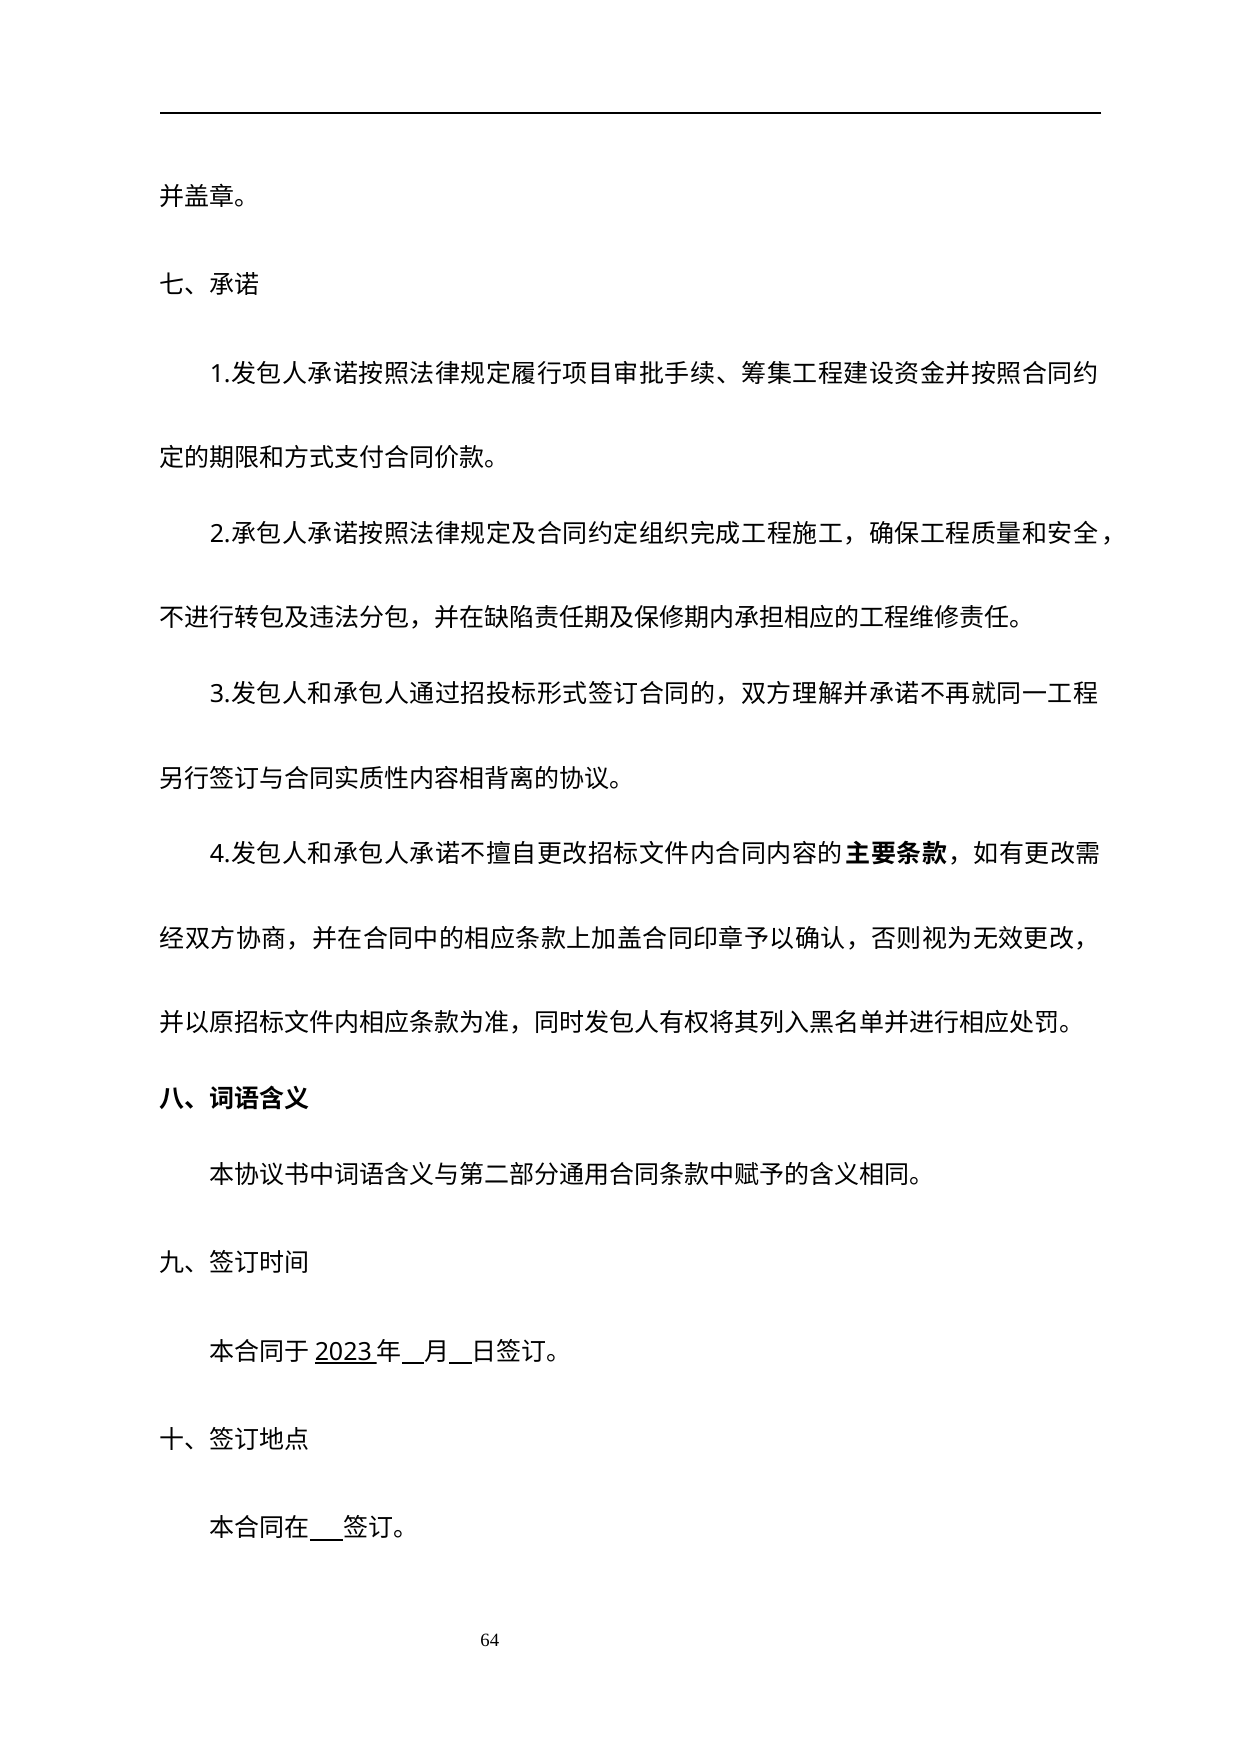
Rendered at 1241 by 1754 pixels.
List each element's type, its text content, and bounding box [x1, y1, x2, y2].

text 2.承包人承诺按照法律规定及合同约定组织完成工程施工，确保工程质量和安全，不进行转包及违法分包，并在缺陷责任期及保修期内承担相应的工程维修责任。 [159, 499, 1101, 648]
text 4.发包人和承包人承诺不擅自更改招标文件内合同内容的主要条款，如有更改需经双方协商，并在合同中的相应条款上加盖合同印章予以确认，否则视为无效更改，并以原招标文件内相应条款为准，同时发包人有权将其列入黑名单并进行相应处罚。 [159, 819, 1101, 1053]
text 本合同于2023年 月 日签订。 [159, 1317, 1101, 1382]
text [159, 162, 1101, 227]
text 八、词语含义 [159, 1064, 1101, 1129]
subtitle 九、签订时间 [159, 1228, 1101, 1293]
text 本协议书中词语含义与第二部分通用合同条款中赋予的含义相同。 [159, 1140, 1101, 1205]
text 本合同在 签订。 [159, 1493, 1101, 1558]
subtitle 七、承诺 [159, 250, 1101, 315]
subtitle 十、签订地点 [159, 1405, 1101, 1470]
text 3.发包人和承包人通过招投标形式签订合同的，双方理解并承诺不再就同一工程另行签订与合同实质性内容相背离的协议。 [159, 659, 1101, 809]
text 1.发包人承诺按照法律规定履行项目审批手续、筹集工程建设资金并按照合同约定的期限和方式支付合同价款。 [159, 339, 1101, 488]
